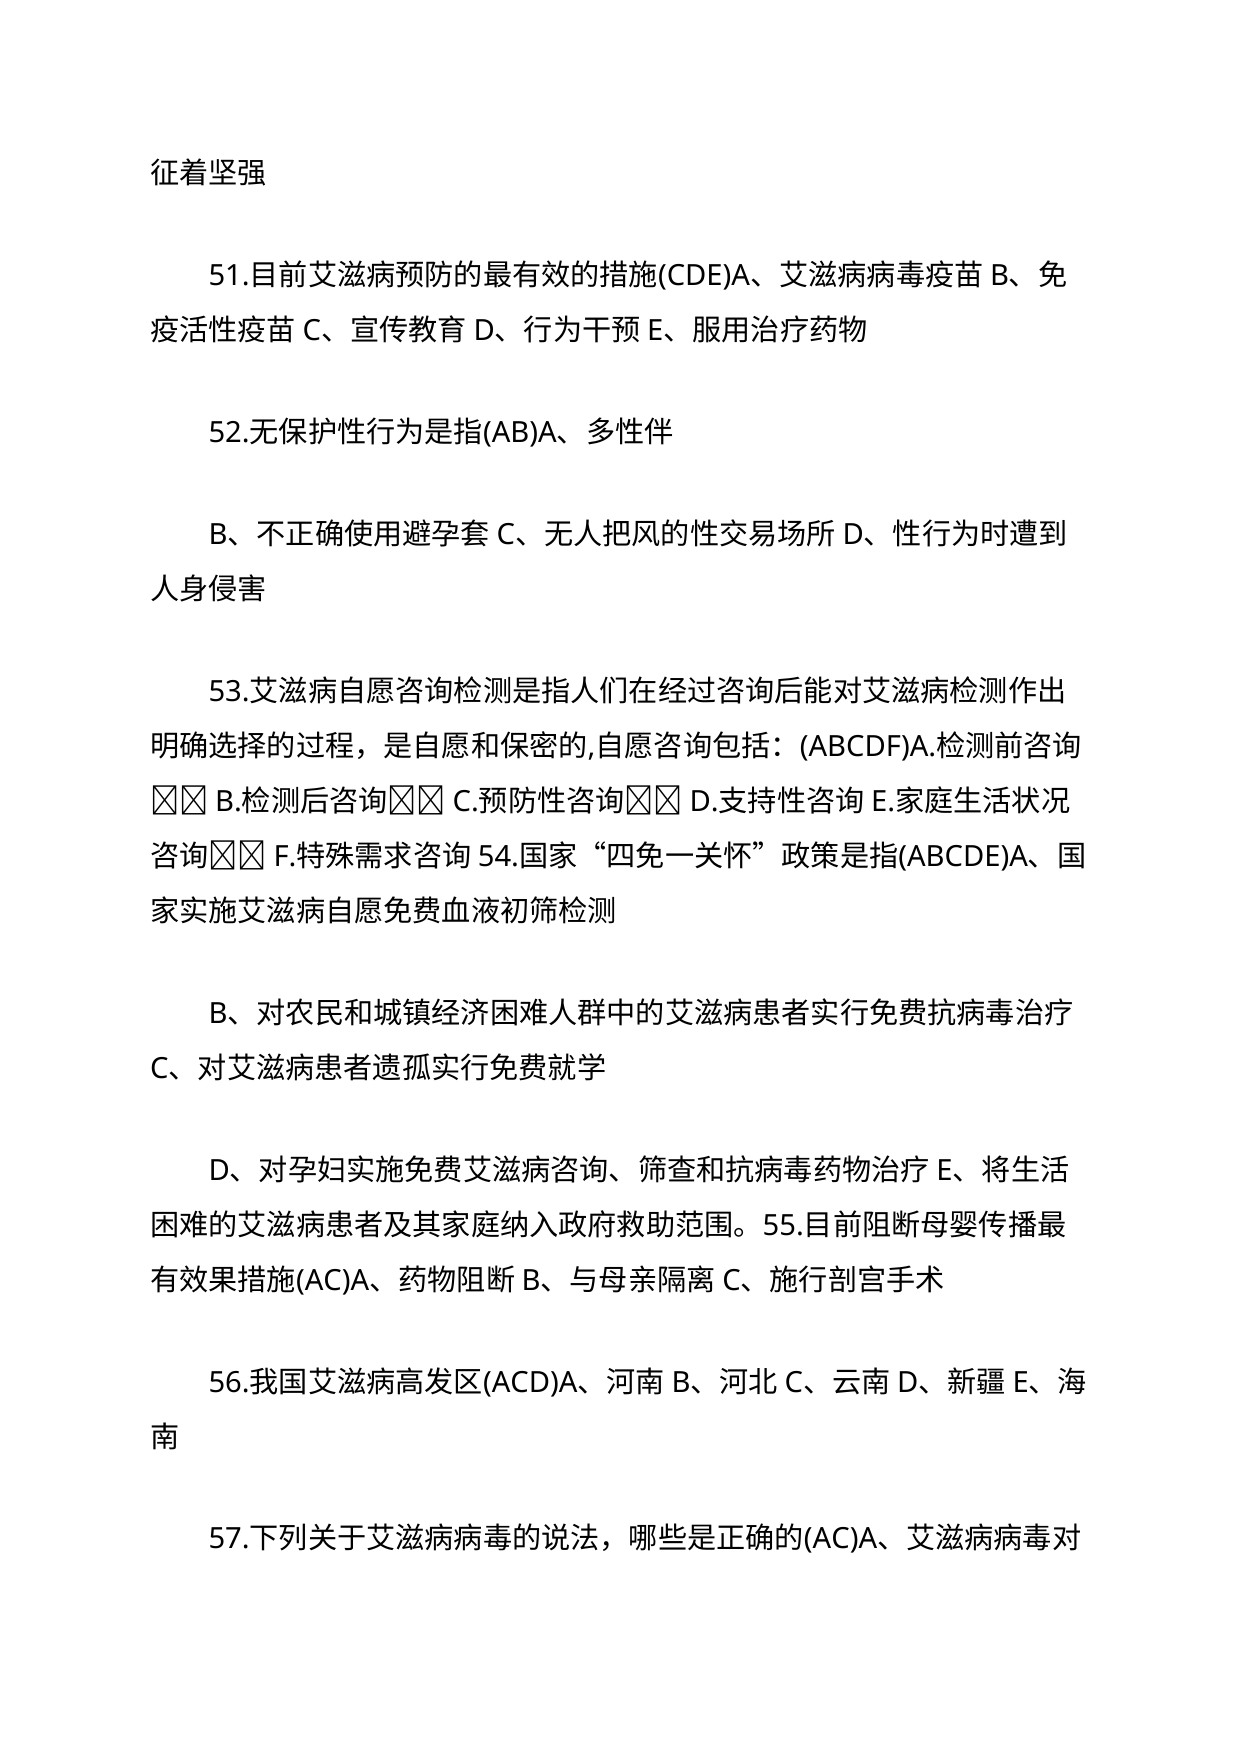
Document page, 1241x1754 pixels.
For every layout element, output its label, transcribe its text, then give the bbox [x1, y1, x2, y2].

text B、不正确使用避孕套 C、无人把风的性交易场所 D、性行为时遭到人身侵害 [150, 511, 1090, 608]
text 56.我国艾滋病高发区(ACD)A、河南 B、河北 C、云南 D、新疆 E、海南 [150, 1358, 1090, 1456]
text D、对孕妇实施免费艾滋病咨询、筛查和抗病毒药物治疗 E、将生活困难的艾滋病患者及其家庭纳入政府救助范围。55.目前阻断母婴传播最有效果措施(AC)A、药物阻断 B、与母亲隔离 C、施行剖宫手术 [150, 1146, 1090, 1299]
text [150, 1515, 1090, 1557]
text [150, 150, 1090, 192]
text B、对农民和城镇经济困难人群中的艾滋病患者实行免费抗病毒治疗 C、对艾滋病患者遗孤实行免费就学 [150, 989, 1090, 1087]
text 52.无保护性行为是指(AB)A、多性伴 [150, 409, 1090, 451]
text 53.艾滋病自愿咨询检测是指人们在经过咨询后能对艾滋病检测作出明确选择的过程，是自愿和保密的,自愿咨询包括：(ABCDF)A.检测前咨询 B.检测后咨询 C.预防性咨询 D.支持性咨询 E.家庭生活状况咨询 F.特殊需求咨询 54.国家“四免一关怀”政策是指(ABCDE)A、国家实施艾滋病自愿免费血液初筛检测 [150, 667, 1090, 930]
text 51.目前艾滋病预防的最有效的措施(CDE)A、艾滋病病毒疫苗 B、免疫活性疫苗 C、宣传教育 D、行为干预 E、服用治疗药物 [150, 252, 1090, 349]
